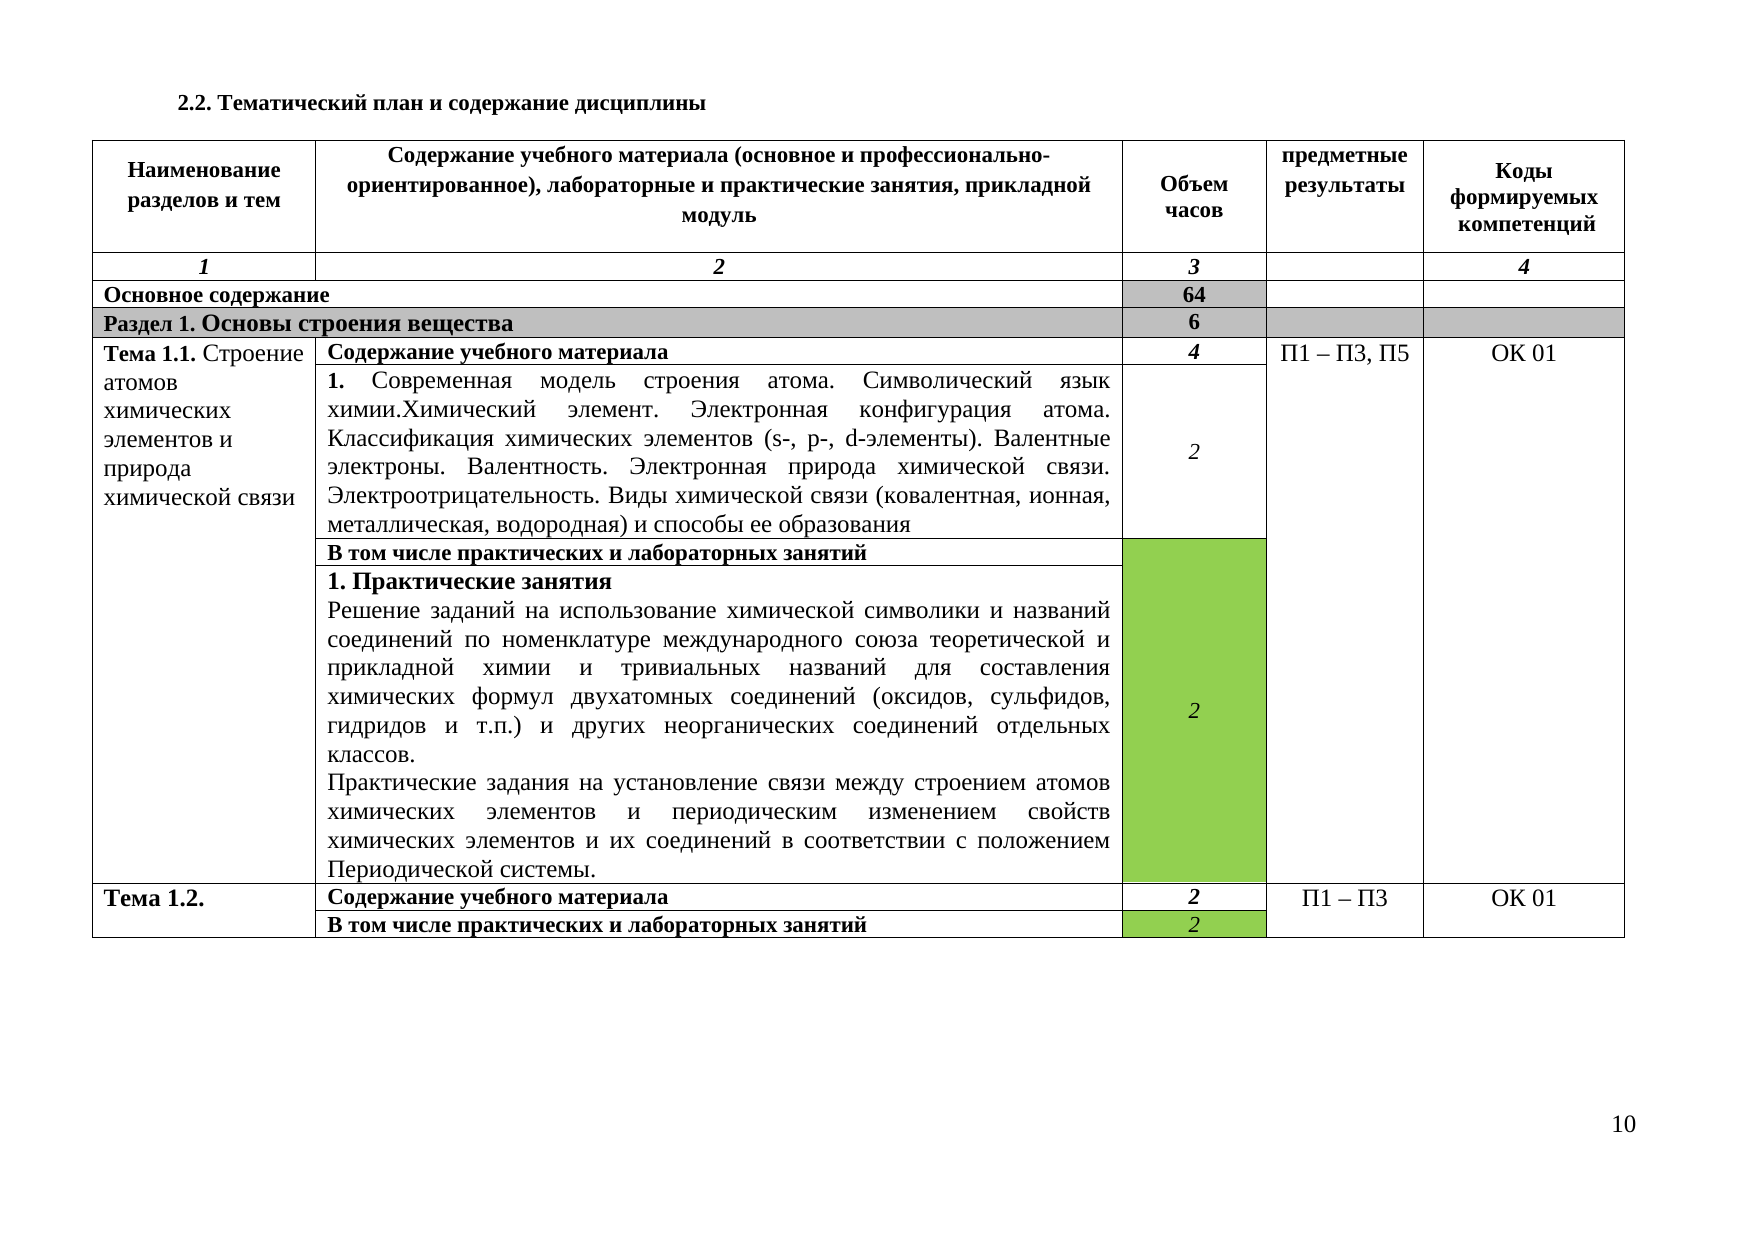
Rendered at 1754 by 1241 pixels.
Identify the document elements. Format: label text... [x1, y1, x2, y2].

table_cell [1267, 308, 1423, 337]
table_cell 6 [1123, 308, 1266, 337]
table_cell 2 [1123, 911, 1266, 937]
table_cell 64 [1123, 281, 1266, 307]
table_cell ОК 01 ОК 02 [1424, 884, 1624, 937]
table_header Содержание учебного материала (основное и профессионально-ориентированное), лабораторные и практические занятия, прикладной модуль [316, 141, 1122, 252]
table_cell 2 [1123, 365, 1266, 538]
table_cell В том числе практических и лабораторных занятий [316, 539, 1122, 565]
table_cell 1 [93, 253, 315, 279]
table_cell 4 [1424, 253, 1624, 279]
table_cell Тема 1.1. Строение атомов химических элементов и природа химической связи [93, 338, 315, 882]
table_cell П1 – П3, П5 [1267, 338, 1423, 882]
table_cell Содержание учебного материала [316, 884, 1122, 910]
table_cell Основное содержание [93, 281, 1122, 307]
table_header Объем часов [1123, 141, 1266, 252]
text 2.2. Тематический план и содержание дисциплины [103, 89, 1636, 115]
table_cell 1. Современная модель строения атома. Символический язык химии.Химический элемент. Электронная конфигурация атома. Классификация химических элементов (s-, p-, d-элементы). Валентные электроны. Валентность. Электронная природа химической связи. Электроотрицательность. Виды химической связи (ковалентная, ионная, металлическая, водородная) и способы ее образования [316, 365, 1122, 538]
table_header Наименование разделов и тем [93, 141, 315, 252]
table_cell 3 [1123, 253, 1266, 279]
table_cell [1267, 281, 1423, 307]
table_header предметные результаты [1267, 141, 1423, 252]
table_cell Содержание учебного материала [316, 338, 1122, 364]
table_cell 1. Практические занятия Решение заданий на использование химической символики и названий соединений по номенклатуре международного союза теоретической и прикладной химии и тривиальных названий для составления химических формул двухатомных соединений (оксидов, сульфидов, гидридов и т.п.) и других неорганических соединений отдельных классов. Практические задания на установление связи между строением атомов химических элементов и периодическим изменением свойств химических элементов и их соединений в соответствии с положением Периодической системы. [316, 566, 1122, 882]
table_cell Раздел 1. Основы строения вещества [93, 308, 1122, 337]
table_cell 2 [1123, 884, 1266, 910]
table_cell 2 [1123, 539, 1266, 882]
table_cell 4 [1123, 338, 1266, 364]
table_cell Тема 1.2. Периодический закон и таблица Д.И. Менделеева [93, 884, 315, 937]
table_cell В том числе практических и лабораторных занятий [316, 911, 1122, 937]
table_cell П1 – П3 [1267, 884, 1423, 937]
table_cell ОК 01 [1424, 338, 1624, 882]
table_header Коды формируемых компетенций [1424, 141, 1624, 252]
table_cell [1424, 281, 1624, 307]
table_cell 2 [316, 253, 1122, 279]
table_cell [1267, 253, 1423, 279]
table_cell [1424, 308, 1624, 337]
